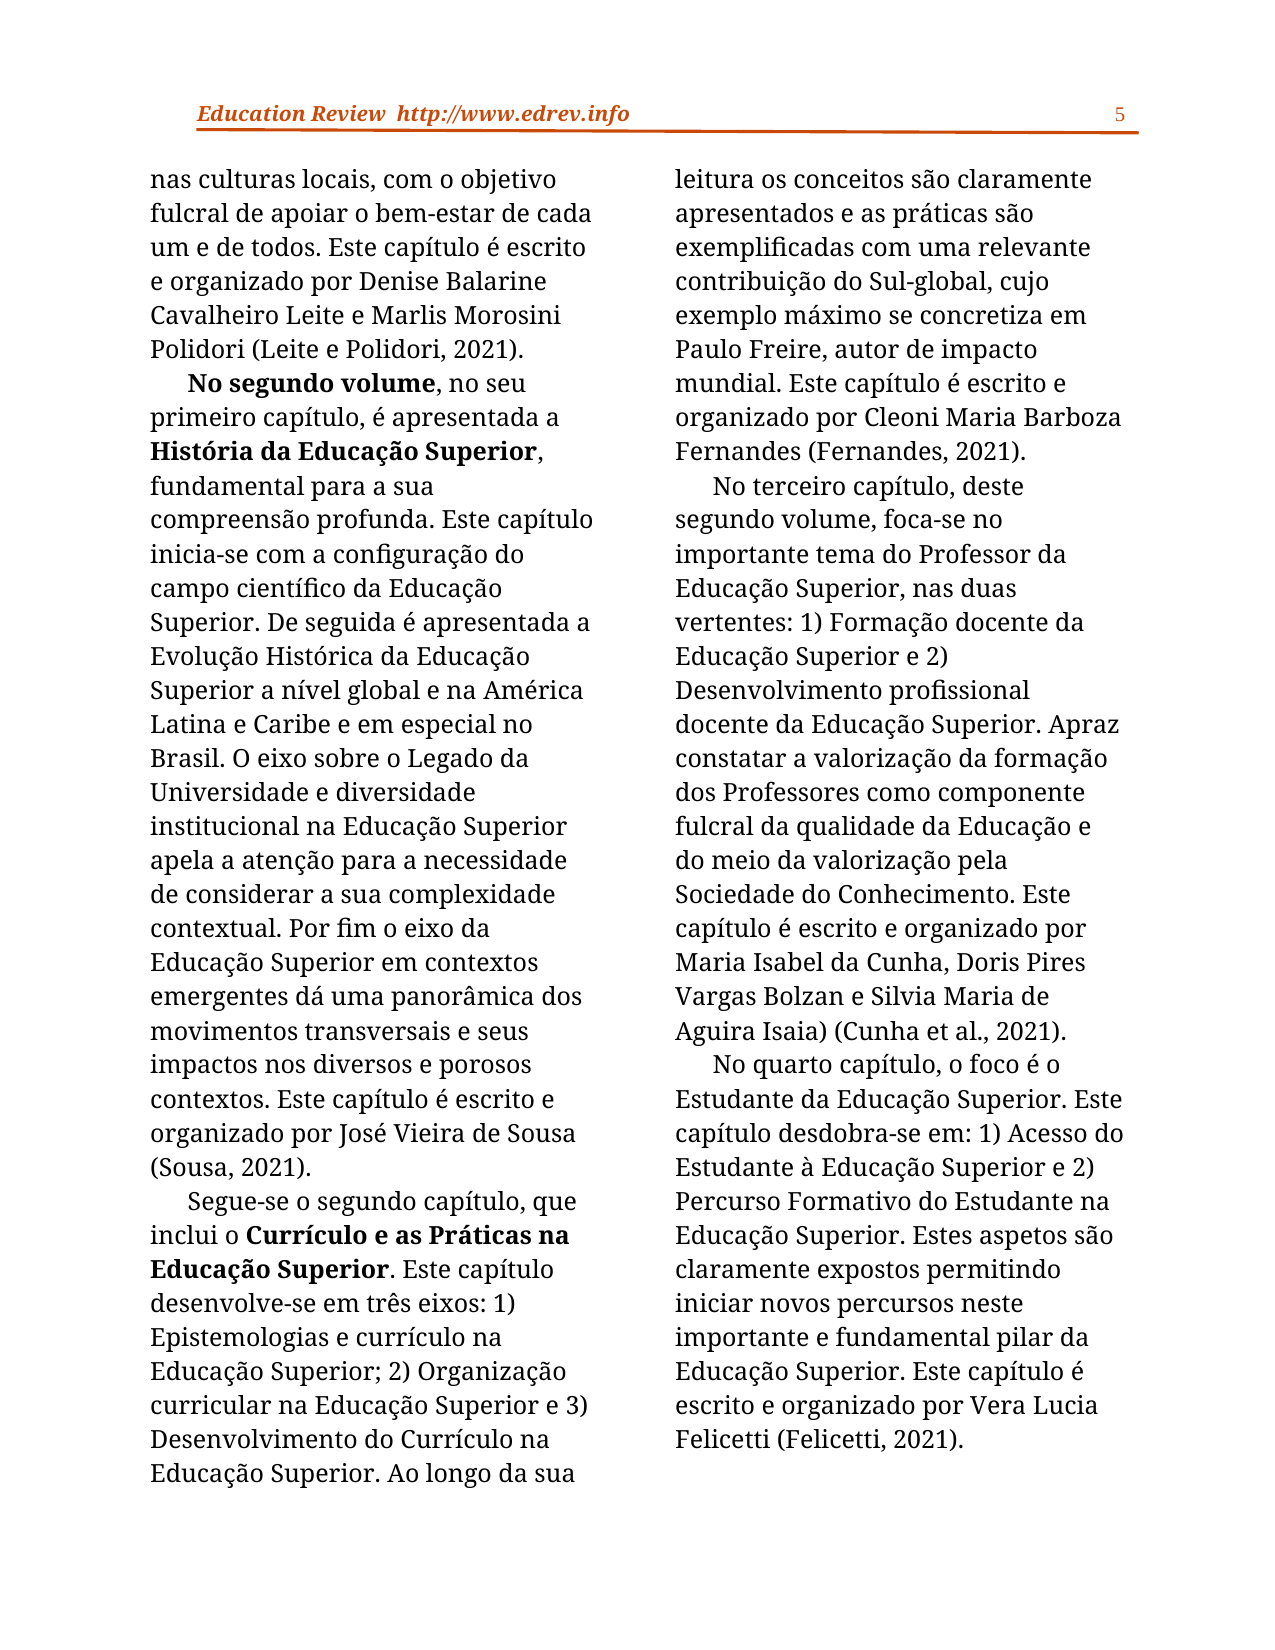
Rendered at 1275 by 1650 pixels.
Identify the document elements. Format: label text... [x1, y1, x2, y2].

text No quarto capítulo, o foco é o Estudante da Educação Superior. Este capítulo desdobra-se em: 1) Acesso do Estudante à Educação Superior e 2) Percurso Formativo do Estudante na Educação Superior. Estes aspetos são claramente expostos permitindo iniciar novos percursos neste importante e fundamental pilar da Educação Superior. Este capítulo é escrito e organizado por Vera Lucia Felicetti (Felicetti, 2021). [675, 1047, 1125, 1456]
text No segundo volume, no seu primeiro capítulo, é apresentada a História da Educação Superior, fundamental para a sua compreensão profunda. Este capítulo inicia-se com a configuração do campo científico da Educação Superior. De seguida é apresentada a Evolução Histórica da Educação Superior a nível global e na América Latina e Caribe e em especial no Brasil. O eixo sobre o Legado da Universidade e diversidade institucional na Educação Superior apela a atenção para a necessidade de considerar a sua complexidade contextual. Por fim o eixo da Educação Superior em contextos emergentes dá uma panorâmica dos movimentos transversais e seus impactos nos diversos e porosos contextos. Este capítulo é escrito e organizado por José Vieira de Sousa (Sousa, 2021). [150, 366, 600, 1183]
text Segue-se o segundo capítulo, que inclui o Currículo e as Práticas na Educação Superior. Este capítulo desenvolve-se em três eixos: 1) Epistemologias e currículo na Educação Superior; 2) Organização curricular na Educação Superior e 3) Desenvolvimento do Currículo na Educação Superior. Ao longo da sua leitura os conceitos são claramente apresentados e as práticas são exemplificadas com uma relevante contribuição do Sul-global, cujo exemplo máximo se concretiza em Paulo Freire, autor de impacto mundial. Este capítulo é escrito e organizado por Cleoni Maria Barboza Fernandes (Fernandes, 2021). [675, 162, 1125, 468]
text No terceiro capítulo, deste segundo volume, foca-se no importante tema do Professor da Educação Superior, nas duas vertentes: 1) Formação docente da Educação Superior e 2) Desenvolvimento profissional docente da Educação Superior. Apraz constatar a valorização da formação dos Professores como componente fulcral da qualidade da Educação e do meio da valorização pela Sociedade do Conhecimento. Este capítulo é escrito e organizado por Maria Isabel da Cunha, Doris Pires Vargas Bolzan e Silvia Maria de Aguira Isaia) (Cunha et al., 2021). [675, 468, 1125, 1047]
text Segue-se o segundo capítulo, que inclui o Currículo e as Práticas na Educação Superior. Este capítulo desenvolve-se em três eixos: 1) Epistemologias e currículo na Educação Superior; 2) Organização curricular na Educação Superior e 3) Desenvolvimento do Currículo na Educação Superior. Ao longo da sua leitura os conceitos são claramente apresentados e as práticas são exemplificadas com uma relevante contribuição do Sul-global, cujo exemplo máximo se concretiza em Paulo Freire, autor de impacto mundial. Este capítulo é escrito e organizado por Cleoni Maria Barboza Fernandes (Fernandes, 2021). [150, 1183, 600, 1490]
